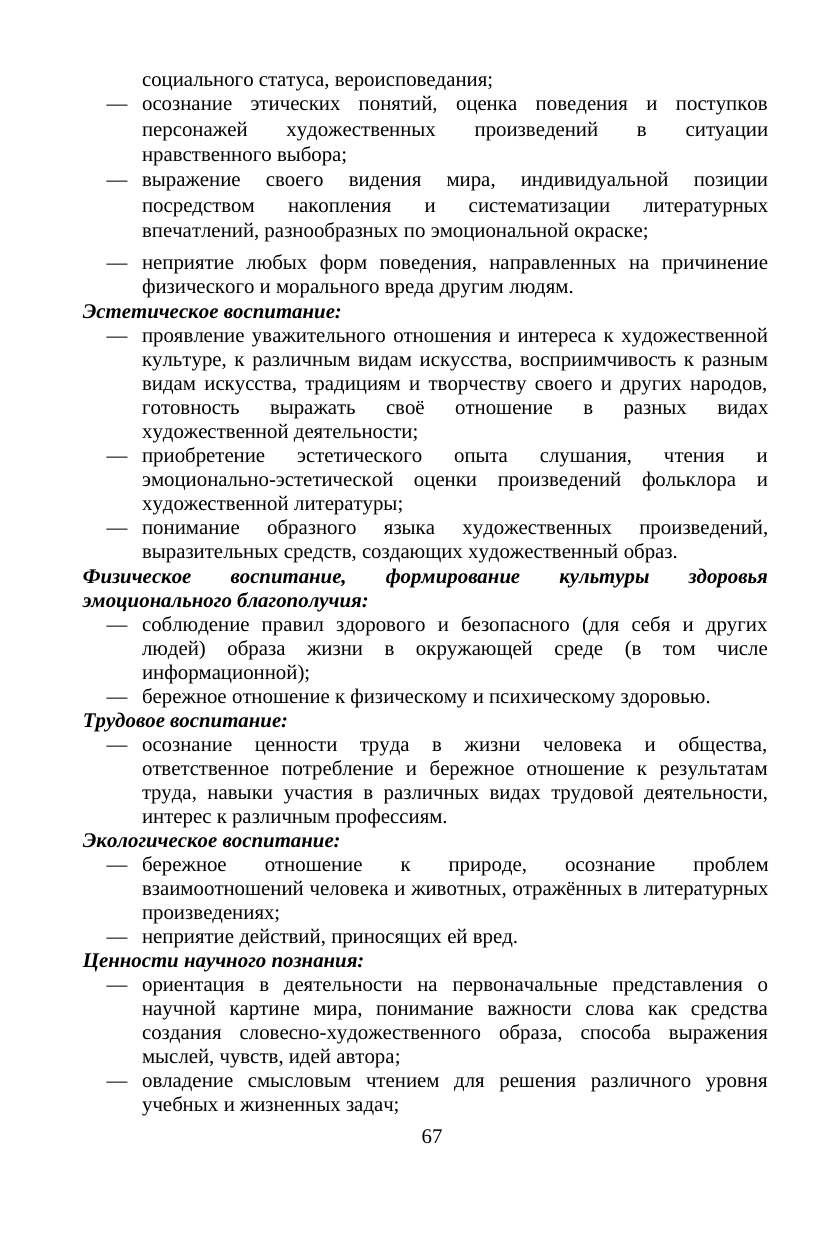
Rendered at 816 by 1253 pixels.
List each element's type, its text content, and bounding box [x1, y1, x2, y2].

list неприятие любых форм поведения, направленных на причинение физического и морального вреда другим людям. [106, 250, 768, 298]
list соблюдение правил здорового и безопасного (для себя и других людей) образа жизни в окружающей среде (в том числе информационной); [106, 612, 768, 684]
list бережное отношение к природе, осознание проблем взаимоотношений человека и животных, отражённых в литературных произведениях; [106, 852, 768, 924]
subtitle Трудовое воспитание: [83, 708, 816, 732]
subtitle Физическое воспитание, формирование культуры здоровья эмоционального благополучия: [83, 564, 768, 612]
list неприятие действий, приносящих ей вред. [106, 924, 816, 948]
list овладение смысловым чтением для решения различного уровня учебных и жизненных задач; [106, 1068, 768, 1116]
list выражение своего видения мира, индивидуальной позиции посредством накопления и систематизации литературных впечатлений, разнообразных по эмоциональной окраске; [106, 167, 769, 242]
list понимание образного языка художественных произведений, выразительных средств, создающих художественный образ. [106, 515, 768, 563]
list ориентация в деятельности на первоначальные представления о научной картине мира, понимание важности слова как средства создания словесно-художественного образа, способа выражения мыслей, чувств, идей автора; [106, 972, 768, 1068]
list приобретение эстетического опыта слушания, чтения и эмоционально-эстетической оценки произведений фольклора и художественной литературы; [106, 443, 768, 515]
list проявление уважительного отношения и интереса к художественной культуре, к различным видам искусства, восприимчивость к разным видам искусства, традициям и творчеству своего и других народов, готовность выражать своё отношение в разных видах художественной деятельности; [106, 323, 768, 443]
subtitle Ценности научного познания: [83, 948, 816, 972]
list осознание этических понятий, оценка поведения и поступков персонажей художественных произведений в ситуации нравственного выбора; [106, 91, 768, 166]
subtitle Эстетическое воспитание: [83, 299, 816, 323]
list осознание ценности труда в жизни человека и общества, ответственное потребление и бережное отношение к результатам труда, навыки участия в различных видах трудовой деятельности, интерес к различным профессиям. [106, 732, 768, 828]
subtitle Экологическое воспитание: [83, 828, 816, 852]
list бережное отношение к физическому и психическому здоровью. [106, 684, 816, 708]
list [106, 67, 768, 91]
